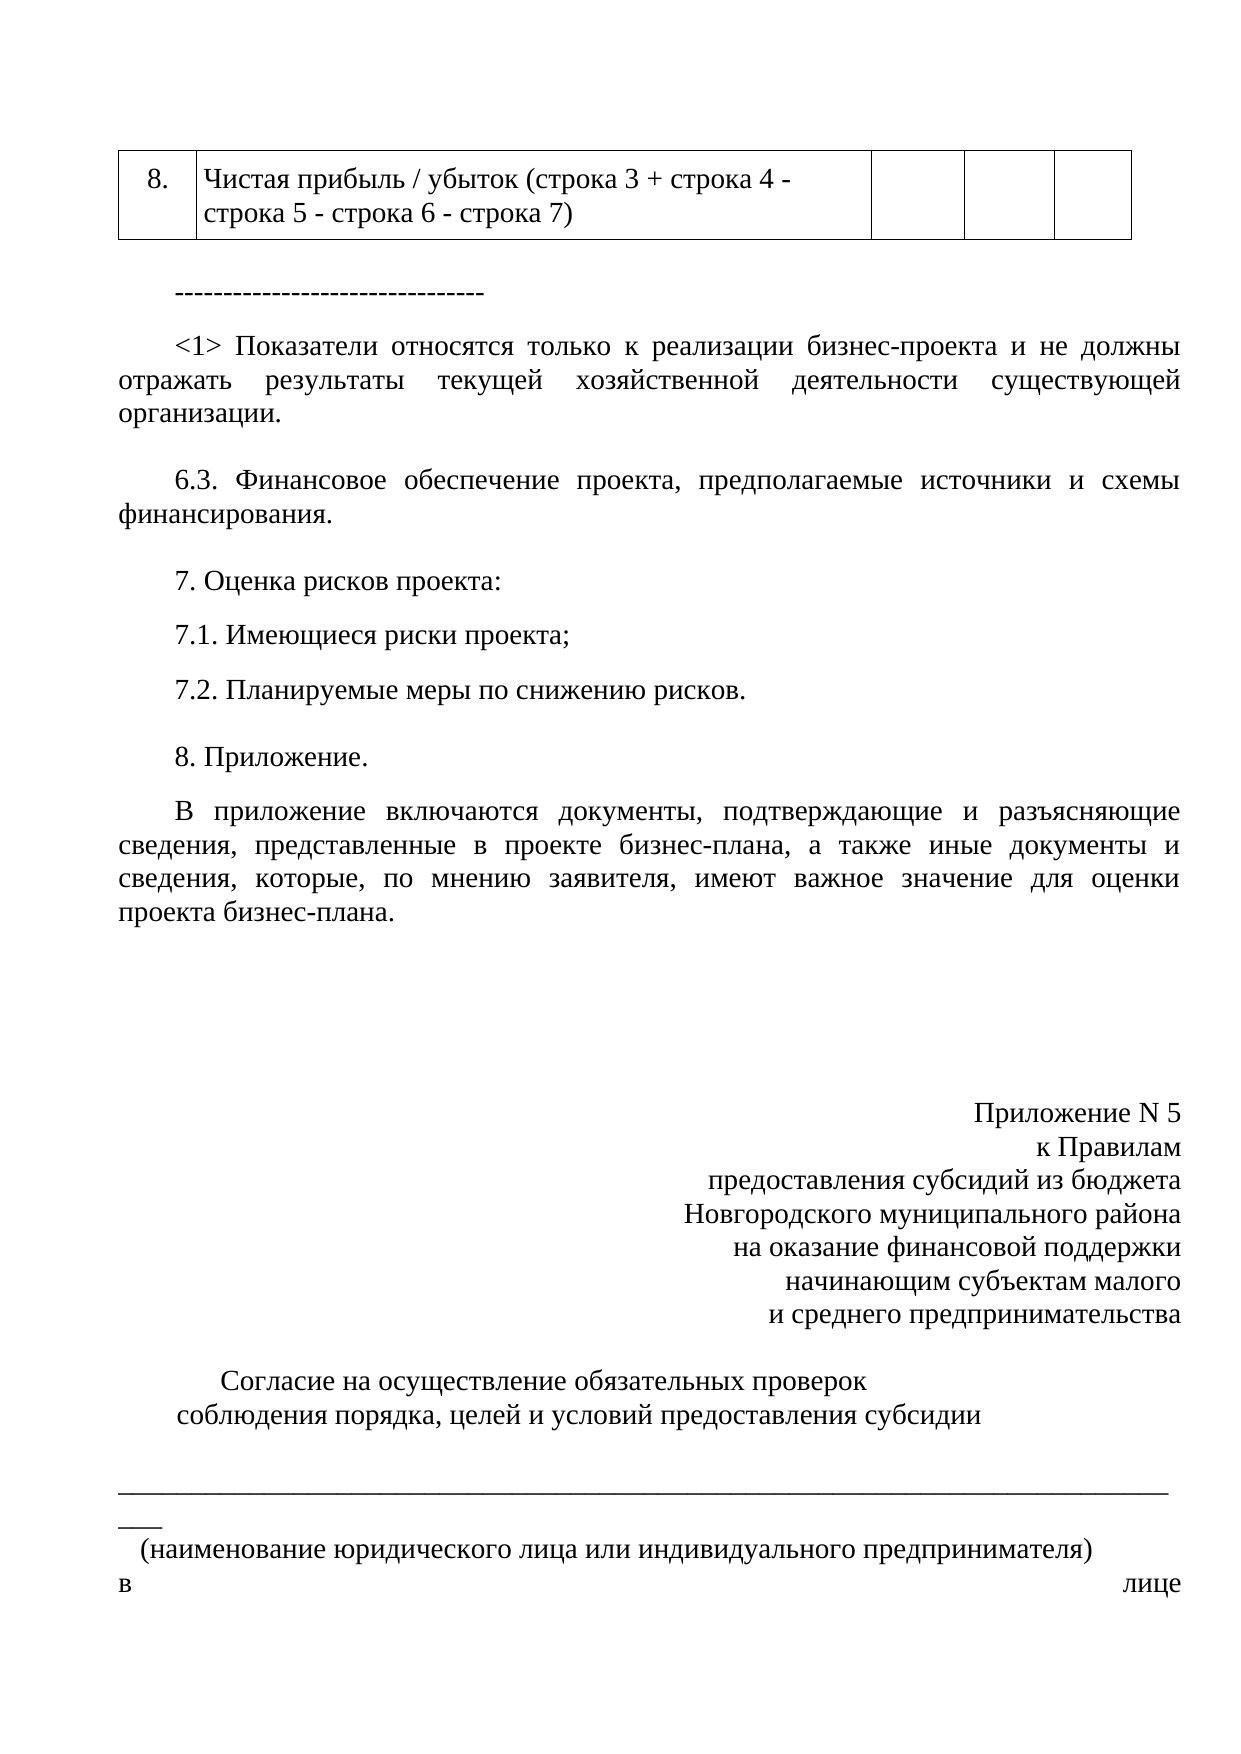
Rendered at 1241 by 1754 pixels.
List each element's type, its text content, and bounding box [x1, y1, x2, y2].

text начинающим субъектам малого [118, 1263, 1181, 1296]
text Согласие на осуществление обязательных проверок [118, 1363, 1181, 1397]
text предоставления субсидий из бюджета [118, 1162, 1181, 1196]
text (наименование юридического лица или индивидуального предпринимателя) [118, 1531, 1181, 1565]
text 8. Приложение. [118, 739, 1181, 772]
text к Правилам [118, 1129, 1181, 1162]
text соблюдения порядка, целей и условий предоставления субсидии [118, 1397, 1181, 1431]
text <1> Показатели относятся только к реализации бизнес-проекта и не должны отражать результаты текущей хозяйственной деятельности существующей организации. [118, 328, 1181, 429]
text Приложение N 5 [118, 1095, 1181, 1129]
table_cell [965, 151, 1054, 239]
table_cell [1055, 151, 1131, 239]
text 6.3. Финансовое обеспечение проекта, предполагаемые источники и схемы финансирования. [118, 462, 1181, 529]
text 7.1. Имеющиеся риски проекта; [118, 617, 1181, 651]
text на оказание финансовой поддержки [118, 1229, 1181, 1263]
table_cell Чистая прибыль / убыток (строка 3 + строка 4 - строка 5 - строка 6 - строка 7) [197, 151, 871, 239]
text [118, 1565, 1181, 1598]
text -------------------------------- [118, 274, 1181, 307]
text и среднего предпринимательства [118, 1296, 1181, 1330]
text 7. Оценка рисков проекта: [118, 563, 1181, 597]
table_cell 8. [119, 151, 196, 239]
text 7.2. Планируемые меры по снижению рисков. [118, 672, 1181, 705]
text ___________________________________________________________________________ [118, 1464, 1181, 1531]
text В приложение включаются документы, подтверждающие и разъясняющие сведения, представленные в проекте бизнес-плана, а также иные документы и сведения, которые, по мнению заявителя, имеют важное значение для оценки проекта бизнес-плана. [118, 793, 1181, 927]
table_cell [872, 151, 964, 239]
text Новгородского муниципального района [118, 1196, 1181, 1229]
